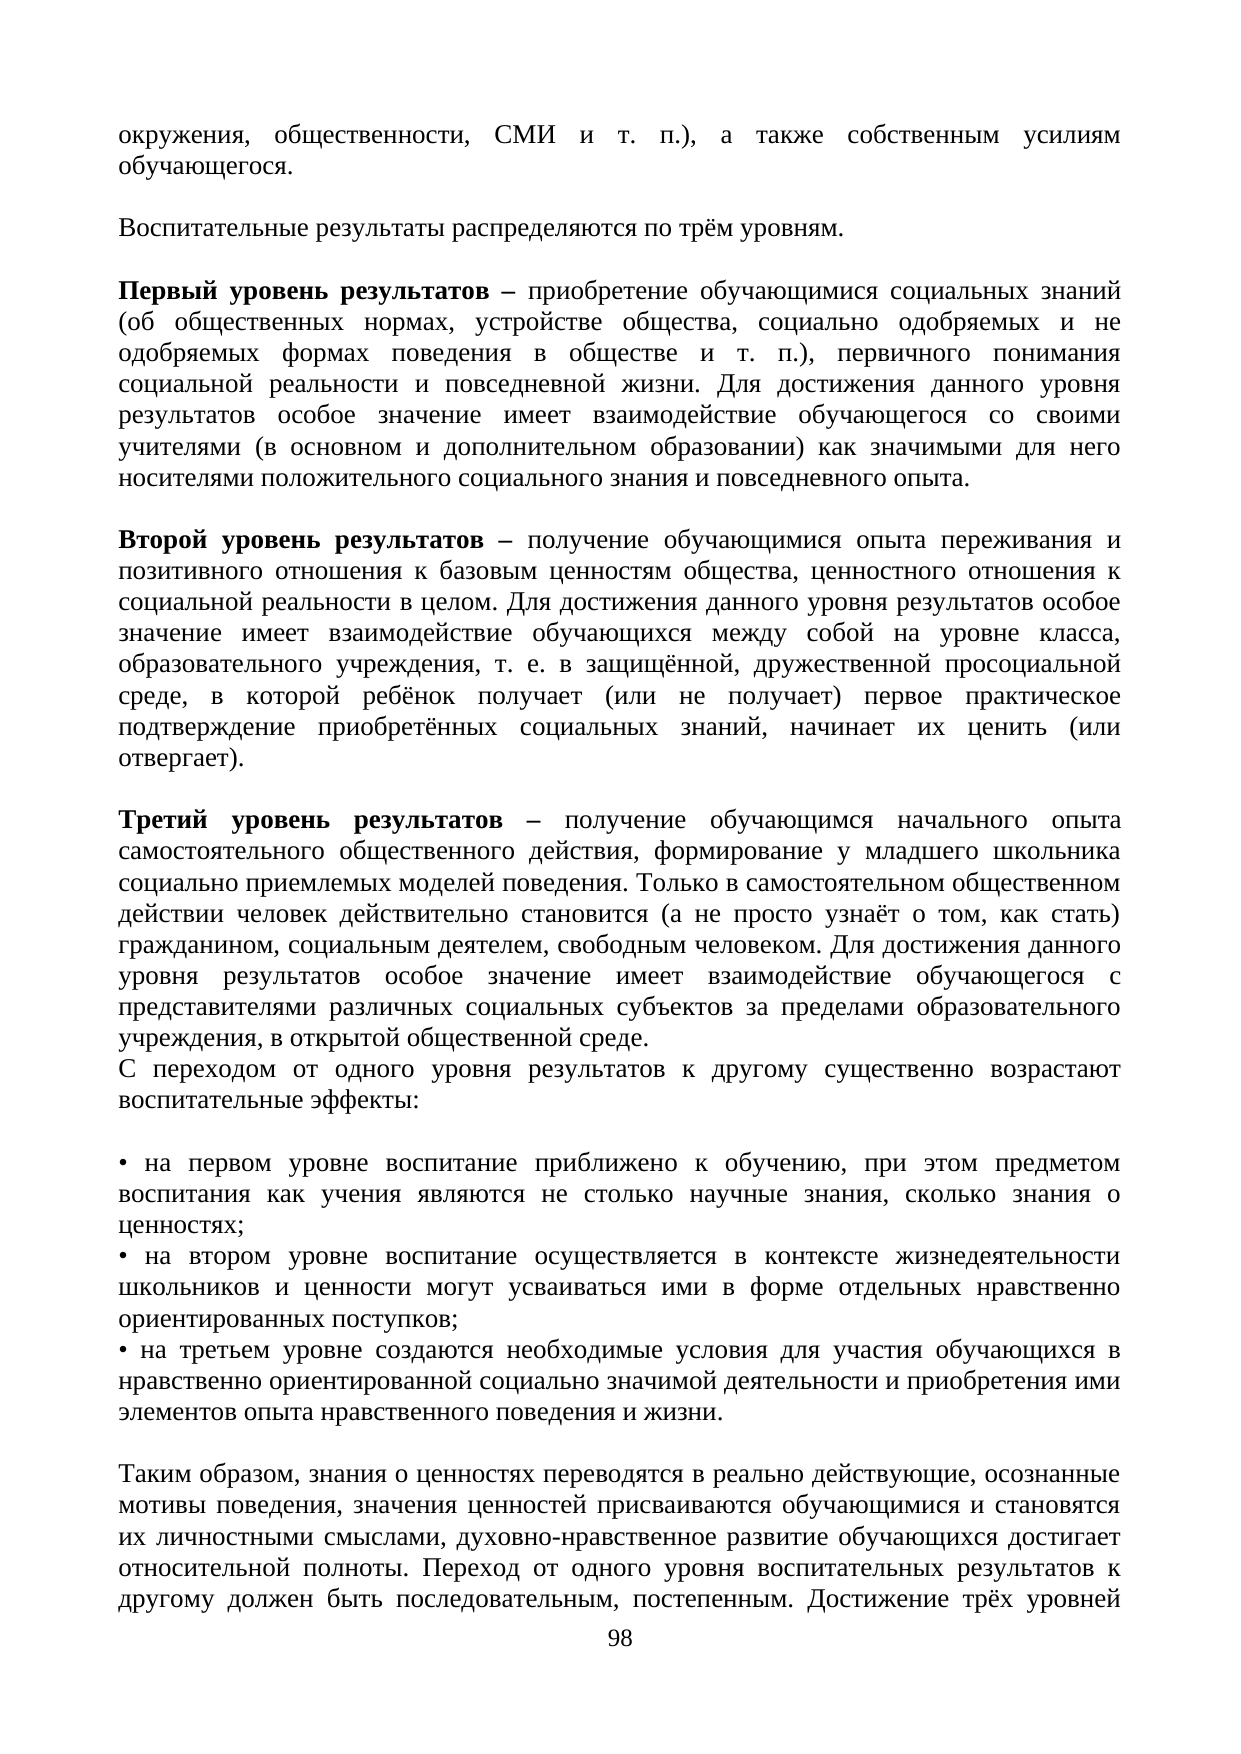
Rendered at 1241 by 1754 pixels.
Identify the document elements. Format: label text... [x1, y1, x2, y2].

text Воспитательные результаты распределяются по трём уровням. [118, 212, 1122, 243]
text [118, 1457, 1122, 1613]
text • на первом уровне воспитание приближено к обучению, при этом предметом воспитания как учения являются не столько научные знания, сколько знания о ценностях; [118, 1146, 1122, 1239]
text С переходом от одного уровня результатов к другому существенно возрастают воспитательные эффекты: [118, 1052, 1122, 1115]
text • на третьем уровне создаются необходимые условия для участия обучающихся в нравственно ориентированной социально значимой деятельности и приобретения ими элементов опыта нравственного поведения и жизни. [118, 1333, 1122, 1426]
text Третий уровень результатов – получение обучающимся начального опыта самостоятельного общественного действия, формирование у младшего школьника социально приемлемых моделей поведения. Только в самостоятельном общественном действии человек действительно становится (а не просто узнаёт о том, как стать) гражданином, социальным деятелем, свободным человеком. Для достижения данного уровня результатов особое значение имеет взаимодействие обучающегося с представителями различных социальных субъектов за пределами образовательного учреждения, в открытой общественной среде. [118, 803, 1122, 1052]
text • на втором уровне воспитание осуществляется в контексте жизнедеятельности школьников и ценности могут усваиваться ими в форме отдельных нравственно ориентированных поступков; [118, 1239, 1122, 1333]
text Первый уровень результатов – приобретение обучающимися социальных знаний (об общественных нормах, устройстве общества, социально одобряемых и не одобряемых формах поведения в обществе и т. п.), первичного понимания социальной реальности и повседневной жизни. Для достижения данного уровня результатов особое значение имеет взаимодействие обучающегося со своими учителями (в основном и дополнительном образовании) как значимыми для него носителями положительного социального знания и повседневного опыта. [118, 274, 1122, 492]
text Второй уровень результатов – получение обучающимися опыта переживания и позитивного отношения к базовым ценностям общества, ценностного отношения к социальной реальности в целом. Для достижения данного уровня результатов особое значение имеет взаимодействие обучающихся между собой на уровне класса, образовательного учреждения, т. е. в защищённой, дружественной просоциальной среде, в которой ребёнок получает (или не получает) первое практическое подтверждение приобретённых социальных знаний, начинает их ценить (или отвергает). [118, 523, 1122, 772]
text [118, 118, 1122, 180]
